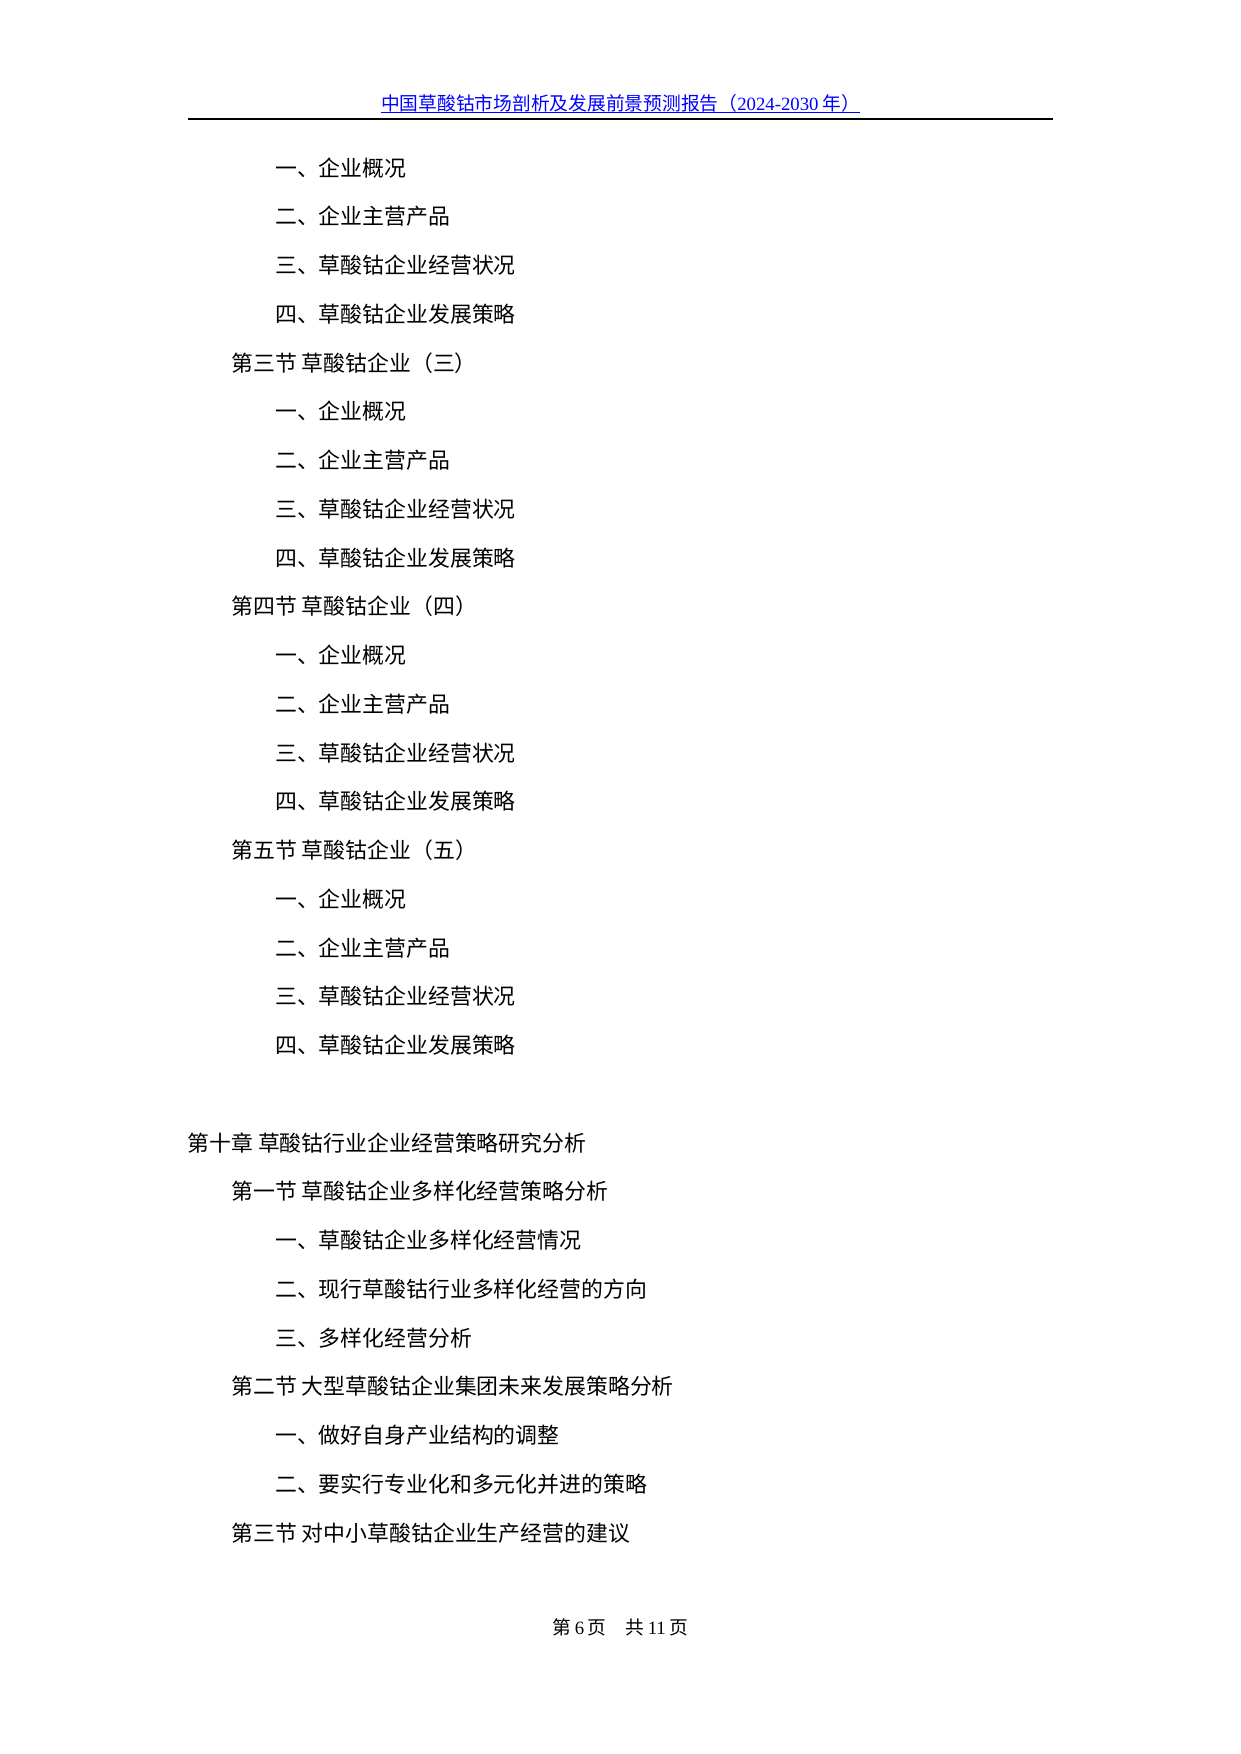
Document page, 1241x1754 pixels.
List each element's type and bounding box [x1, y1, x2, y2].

text [187, 150, 1053, 1548]
